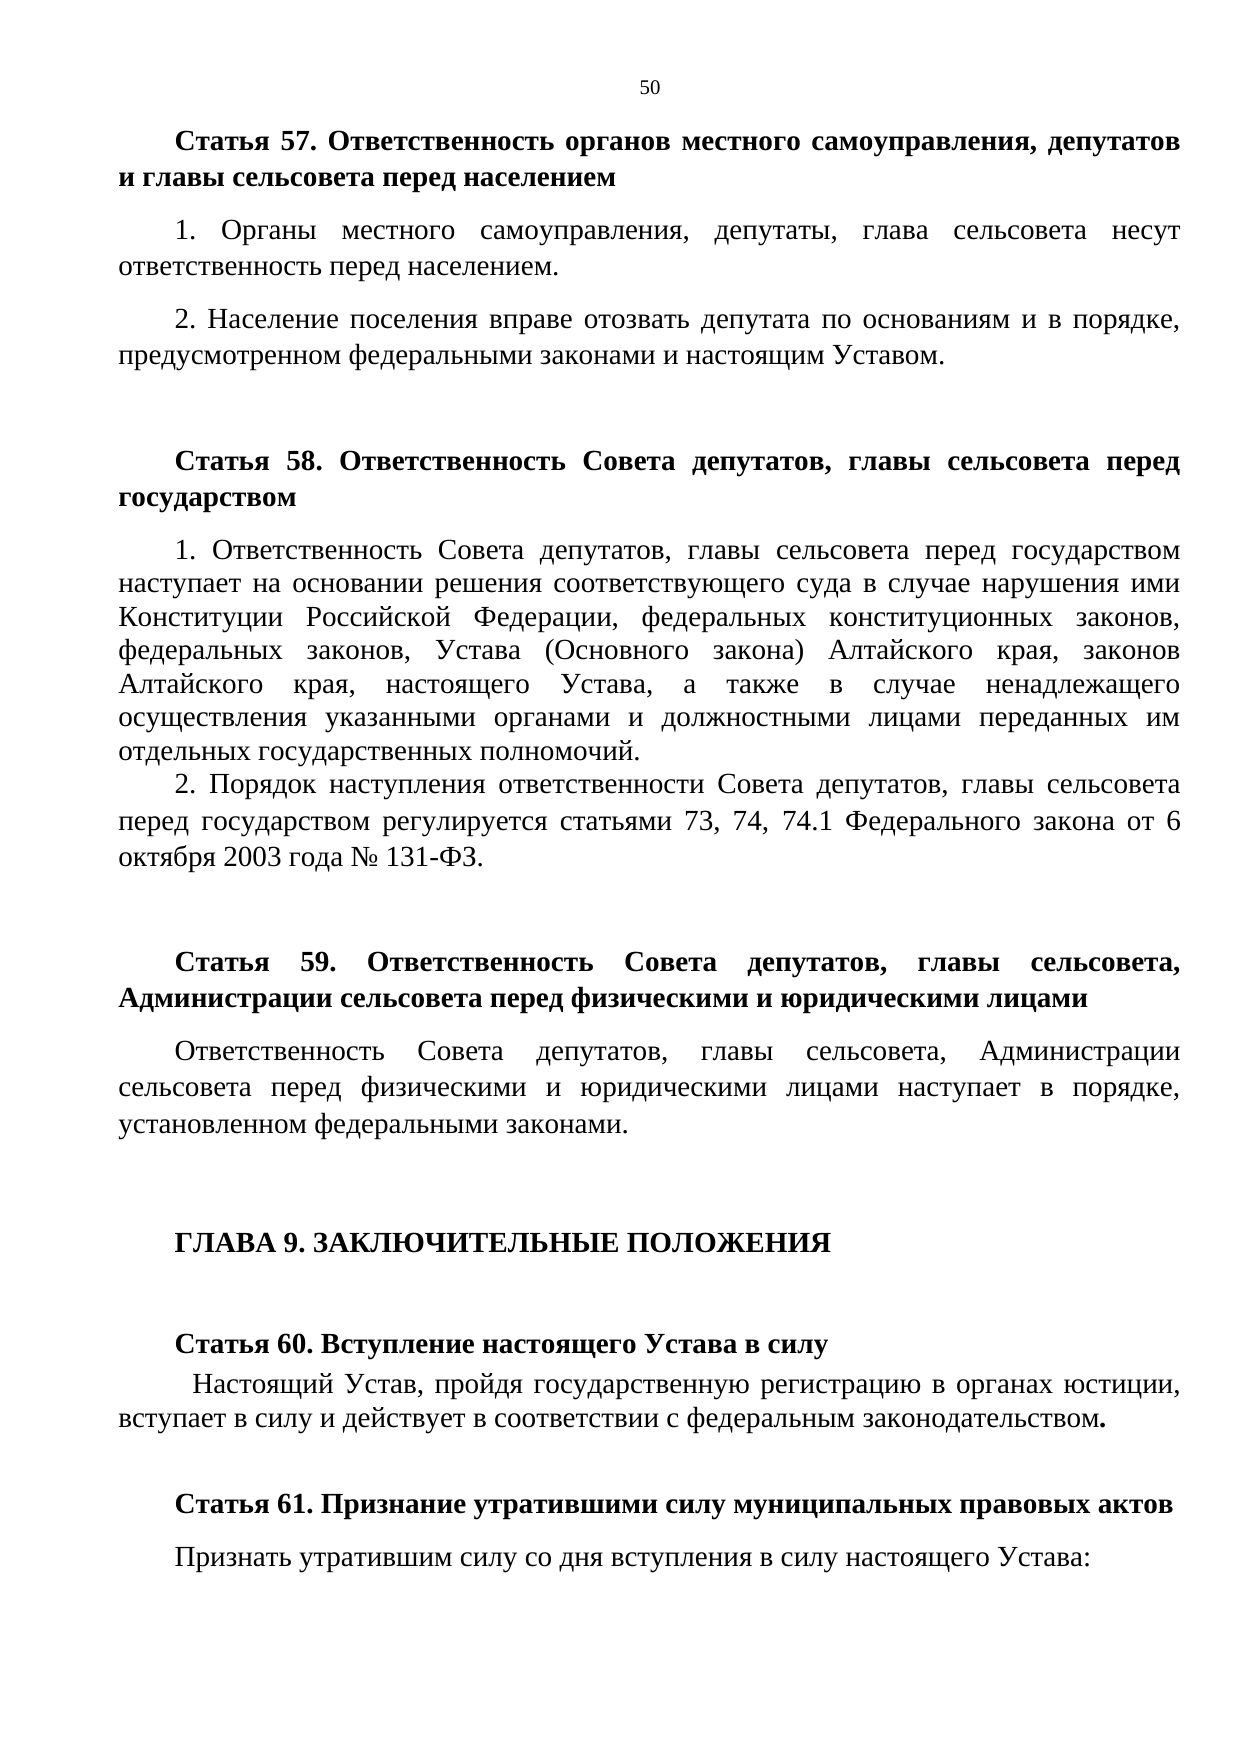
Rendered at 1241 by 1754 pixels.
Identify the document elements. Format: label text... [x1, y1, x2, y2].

subtitle ГЛАВА 9. ЗАКЛЮЧИТЕЛЬНЫЕ ПОЛОЖЕНИЯ [118, 1225, 1181, 1259]
text 1. Ответственность Совета депутатов, главы сельсовета перед государством наступает на основании решения соответствующего суда в случае нарушения ими Конституции Российской Федерации, федеральных конституционных законов, федеральных законов, Устава (Основного закона) Алтайского края, законов Алтайского края, настоящего Устава, а также в случае ненадлежащего осуществления указанными органами и должностными лицами переданных им отдельных государственных полномочий. [118, 532, 1181, 767]
text 2. Порядок наступления ответственности Совета депутатов, главы сельсовета перед государством регулируется статьями 73, 74, 74.1 Федерального закона от 6 октября 2003 года № 131-ФЗ. [118, 767, 1181, 872]
text Статья 58. Ответственность Совета депутатов, главы сельсовета перед государством [118, 443, 1181, 512]
subtitle Статья 60. Вступление настоящего Устава в силу [118, 1326, 1181, 1360]
text Ответственность Совета депутатов, главы сельсовета, Администрации сельсовета перед физическими и юридическими лицами наступает в порядке, установленном федеральными законами. [118, 1033, 1181, 1139]
text 2. Население поселения вправе отозвать депутата по основаниям и в порядке, предусмотренном федеральными законами и настоящим Уставом. [118, 301, 1181, 371]
text Настоящий Устав, пройдя государственную регистрацию в органах юстиции, вступает в силу и действует в соответствии с федеральным законодательством. [118, 1366, 1181, 1433]
text Статья 61. Признание утратившими силу муниципальных правовых актов [118, 1486, 1181, 1519]
text 1. Органы местного самоуправления, депутаты, глава сельсовета несут ответственность перед населением. [118, 212, 1181, 282]
text Статья 57. Ответственность органов местного самоуправления, депутатов и главы сельсовета перед населением [118, 123, 1181, 193]
text Статья 59. Ответственность Совета депутатов, главы сельсовета, Администрации сельсовета перед физическими и юридическими лицами [118, 944, 1181, 1014]
text Признать утратившим силу со дня вступления в силу настоящего Устава: [118, 1539, 1181, 1572]
